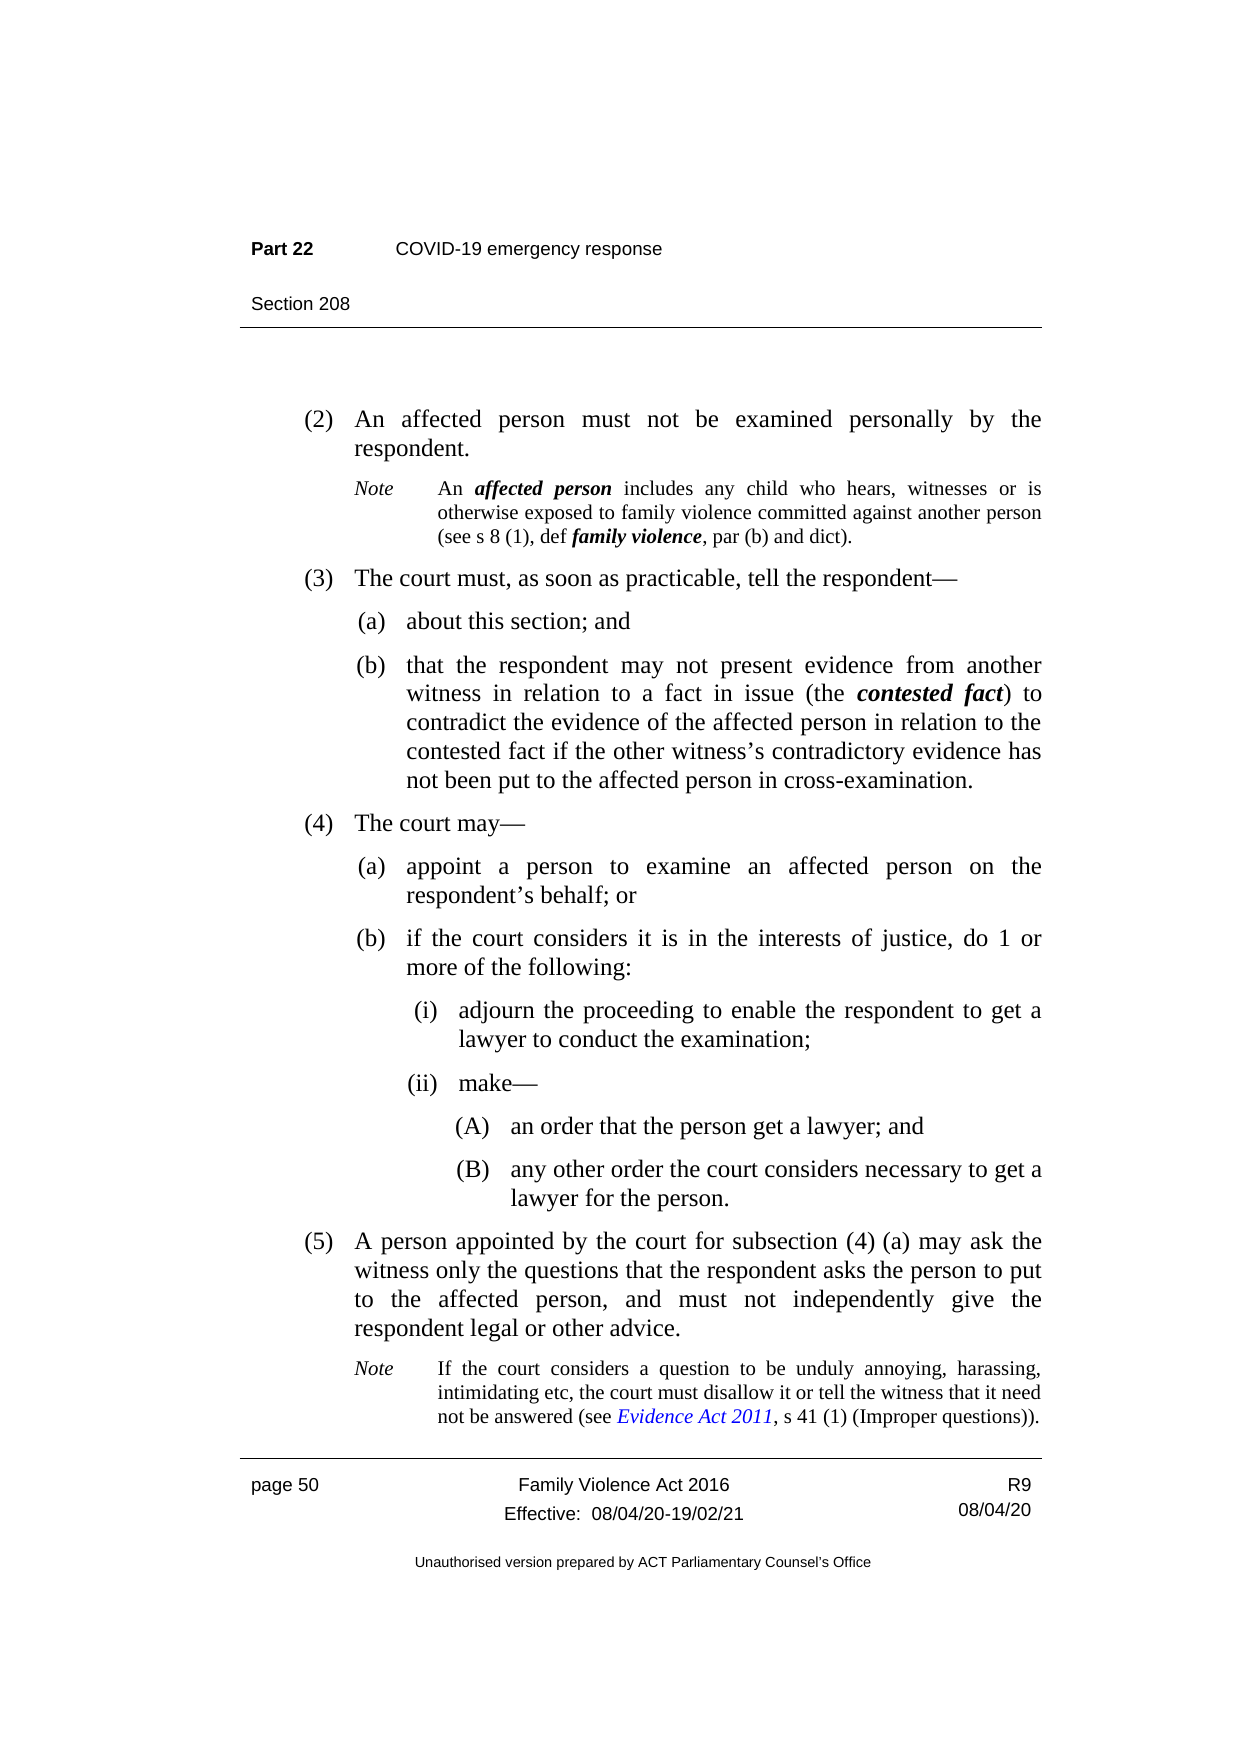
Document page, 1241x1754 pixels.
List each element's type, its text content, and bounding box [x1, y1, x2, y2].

text (a) appoint a person to examine an affected person on the respondent’s behalf; or [239, 851, 1042, 909]
text (i) adjourn the proceeding to enable the respondent to get a lawyer to conduct the examination; [239, 996, 1042, 1053]
text Note An affected person includes any child who hears, witnesses or is otherwise exposed to family violence committed against another person (see s 8 (1), def family violence, par (b) and dict). [354, 476, 1042, 548]
text (ii) make— [239, 1068, 1042, 1096]
text (3) The court must, as soon as practicable, tell the respondent— [239, 563, 1042, 592]
text Note If the court considers a question to be unduly annoying, harassing, intimidating etc, the court must disallow it or tell the witness that it need not be answered (see Evidence Act 2011, s 41 (1) (Improper questions)). [354, 1356, 1042, 1428]
text (A) an order that the person get a lawyer; and [239, 1111, 1042, 1140]
text (5) A person appointed by the court for subsection (4) (a) may ask the witness only the questions that the respondent asks the person to put to the affected person, and must not independently give the respondent legal or other advice. [239, 1226, 1042, 1341]
text (2) An affected person must not be examined personally by the respondent. [239, 404, 1042, 462]
text (b) if the court considers it is in the interests of justice, do 1 or more of the following: [239, 923, 1042, 981]
text (4) The court may— [239, 808, 1042, 837]
text (a) about this section; and [239, 606, 1042, 635]
text (B) any other order the court considers necessary to get a lawyer for the person. [239, 1154, 1042, 1212]
text (b) that the respondent may not present evidence from another witness in relation to a fact in issue (the contested fact) to contradict the evidence of the affected person in relation to the contested fact if the other witness’s contradictory evidence has not been put to the affected person in cross-examination. [239, 650, 1042, 793]
